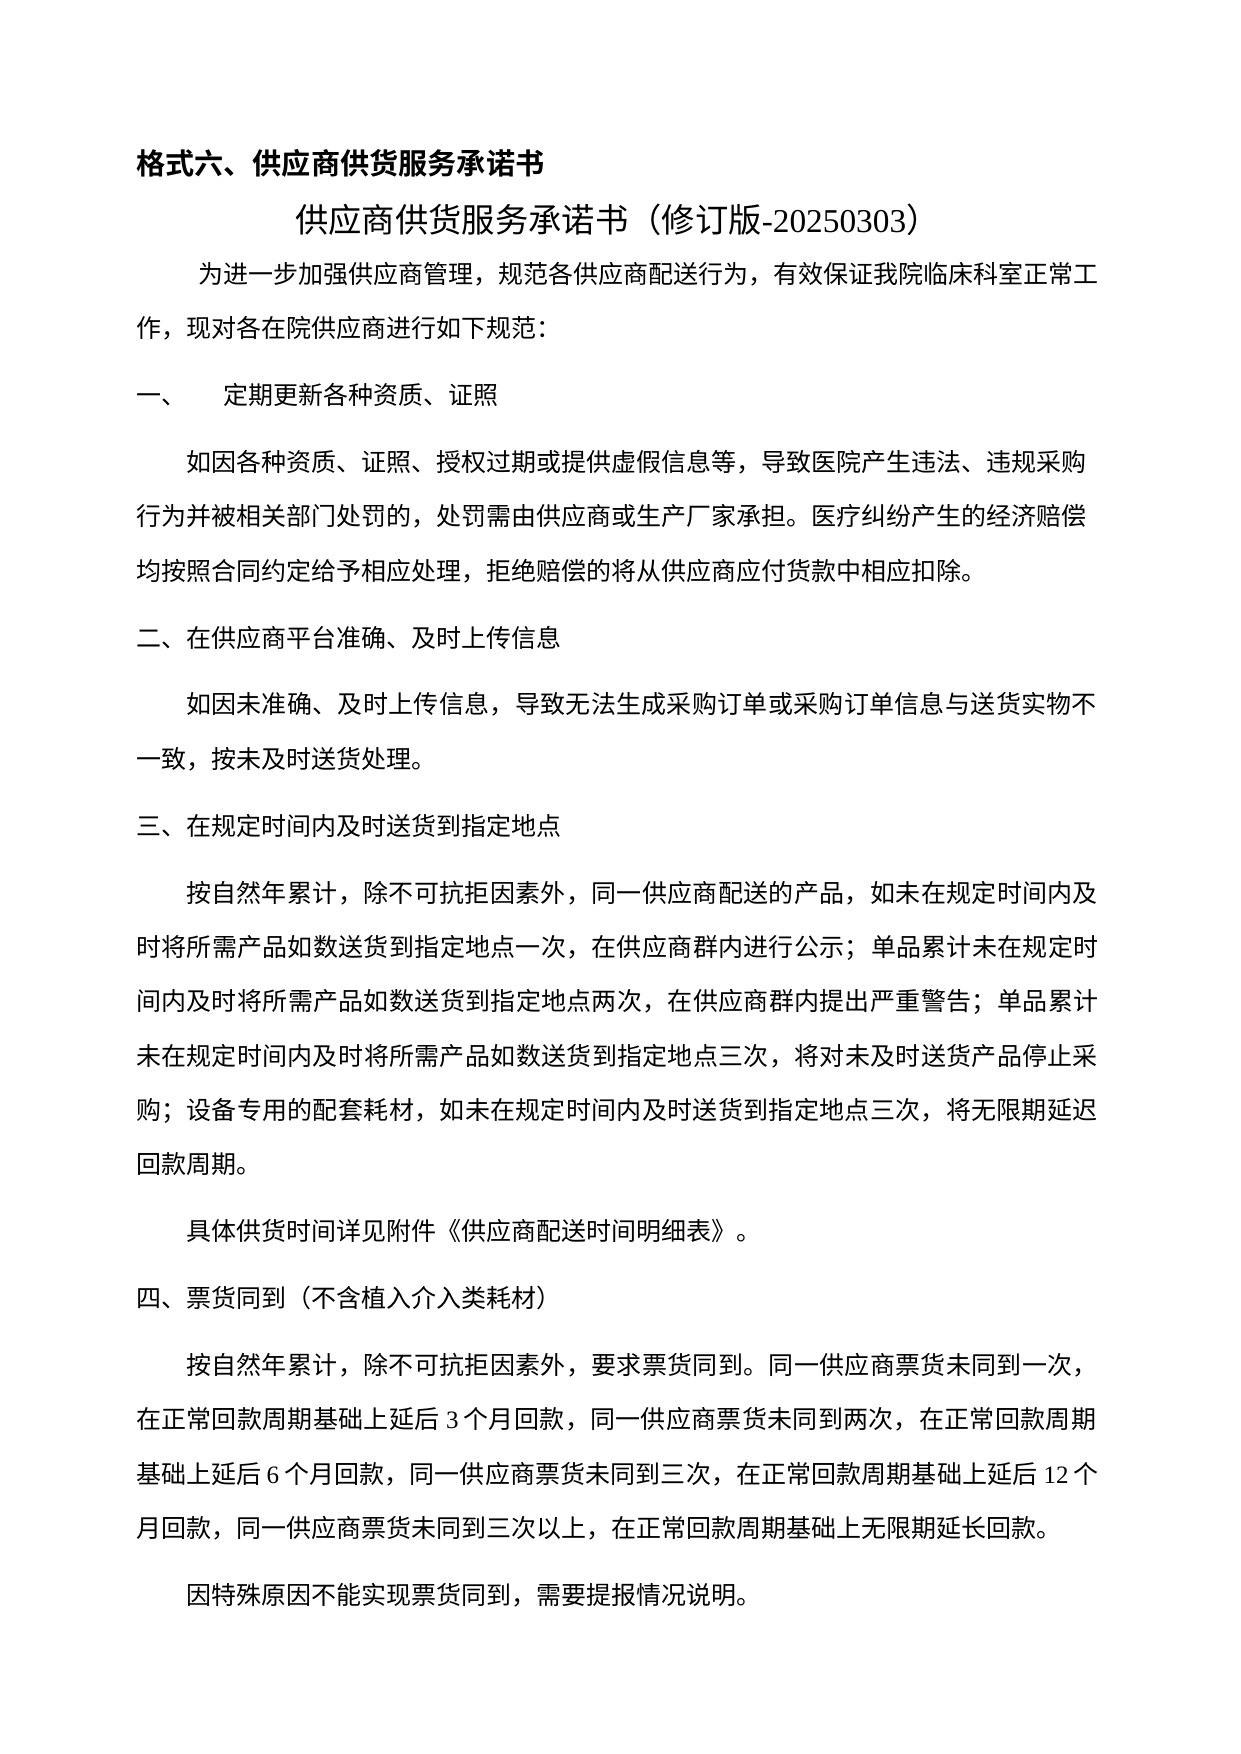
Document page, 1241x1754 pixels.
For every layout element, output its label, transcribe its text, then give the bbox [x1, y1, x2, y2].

text 为进一步加强供应商管理，规范各供应商配送行为，有效保证我院临床科室正常工作，现对各在院供应商进行如下规范： [136, 254, 1098, 345]
text 供应商供货服务承诺书（修订版-20250303） [136, 193, 1098, 242]
list 定期更新各种资质、证照 [136, 376, 1098, 412]
text 如因各种资质、证照、授权过期或提供虚假信息等，导致医院产生违法、违规采购行为并被相关部门处罚的，处罚需由供应商或生产厂家承担。医疗纠纷产生的经济赔偿均按照合同约定给予相应处理，拒绝赔偿的将从供应商应付货款中相应扣除。 [136, 442, 1098, 587]
text 格式六、供应商供货服务承诺书 [136, 148, 1098, 181]
text 如因未准确、及时上传信息，导致无法生成采购订单或采购订单信息与送货实物不一致，按未及时送货处理。 [136, 685, 1098, 776]
text 按自然年累计，除不可抗拒因素外，要求票货同到。同一供应商票货未同到一次，在正常回款周期基础上延后3个月回款，同一供应商票货未同到两次，在正常回款周期基础上延后6个月回款，同一供应商票货未同到三次，在正常回款周期基础上延后12个月回款，同一供应商票货未同到三次以上，在正常回款周期基础上无限期延长回款。 [136, 1346, 1098, 1545]
text 三、在规定时间内及时送货到指定地点 [136, 806, 1098, 842]
text 二、在供应商平台准确、及时上传信息 [136, 618, 1098, 654]
text 具体供货时间详见附件《供应商配送时间明细表》。 [136, 1212, 1098, 1248]
text 因特殊原因不能实现票货同到，需要提报情况说明。 [136, 1576, 1098, 1612]
text 四、票货同到（不含植入介入类耗材） [136, 1279, 1098, 1315]
text 按自然年累计，除不可抗拒因素外，同一供应商配送的产品，如未在规定时间内及时将所需产品如数送货到指定地点一次，在供应商群内进行公示；单品累计未在规定时间内及时将所需产品如数送货到指定地点两次，在供应商群内提出严重警告；单品累计未在规定时间内及时将所需产品如数送货到指定地点三次，将对未及时送货产品停止采购；设备专用的配套耗材，如未在规定时间内及时送货到指定地点三次，将无限期延迟回款周期。 [136, 873, 1098, 1181]
